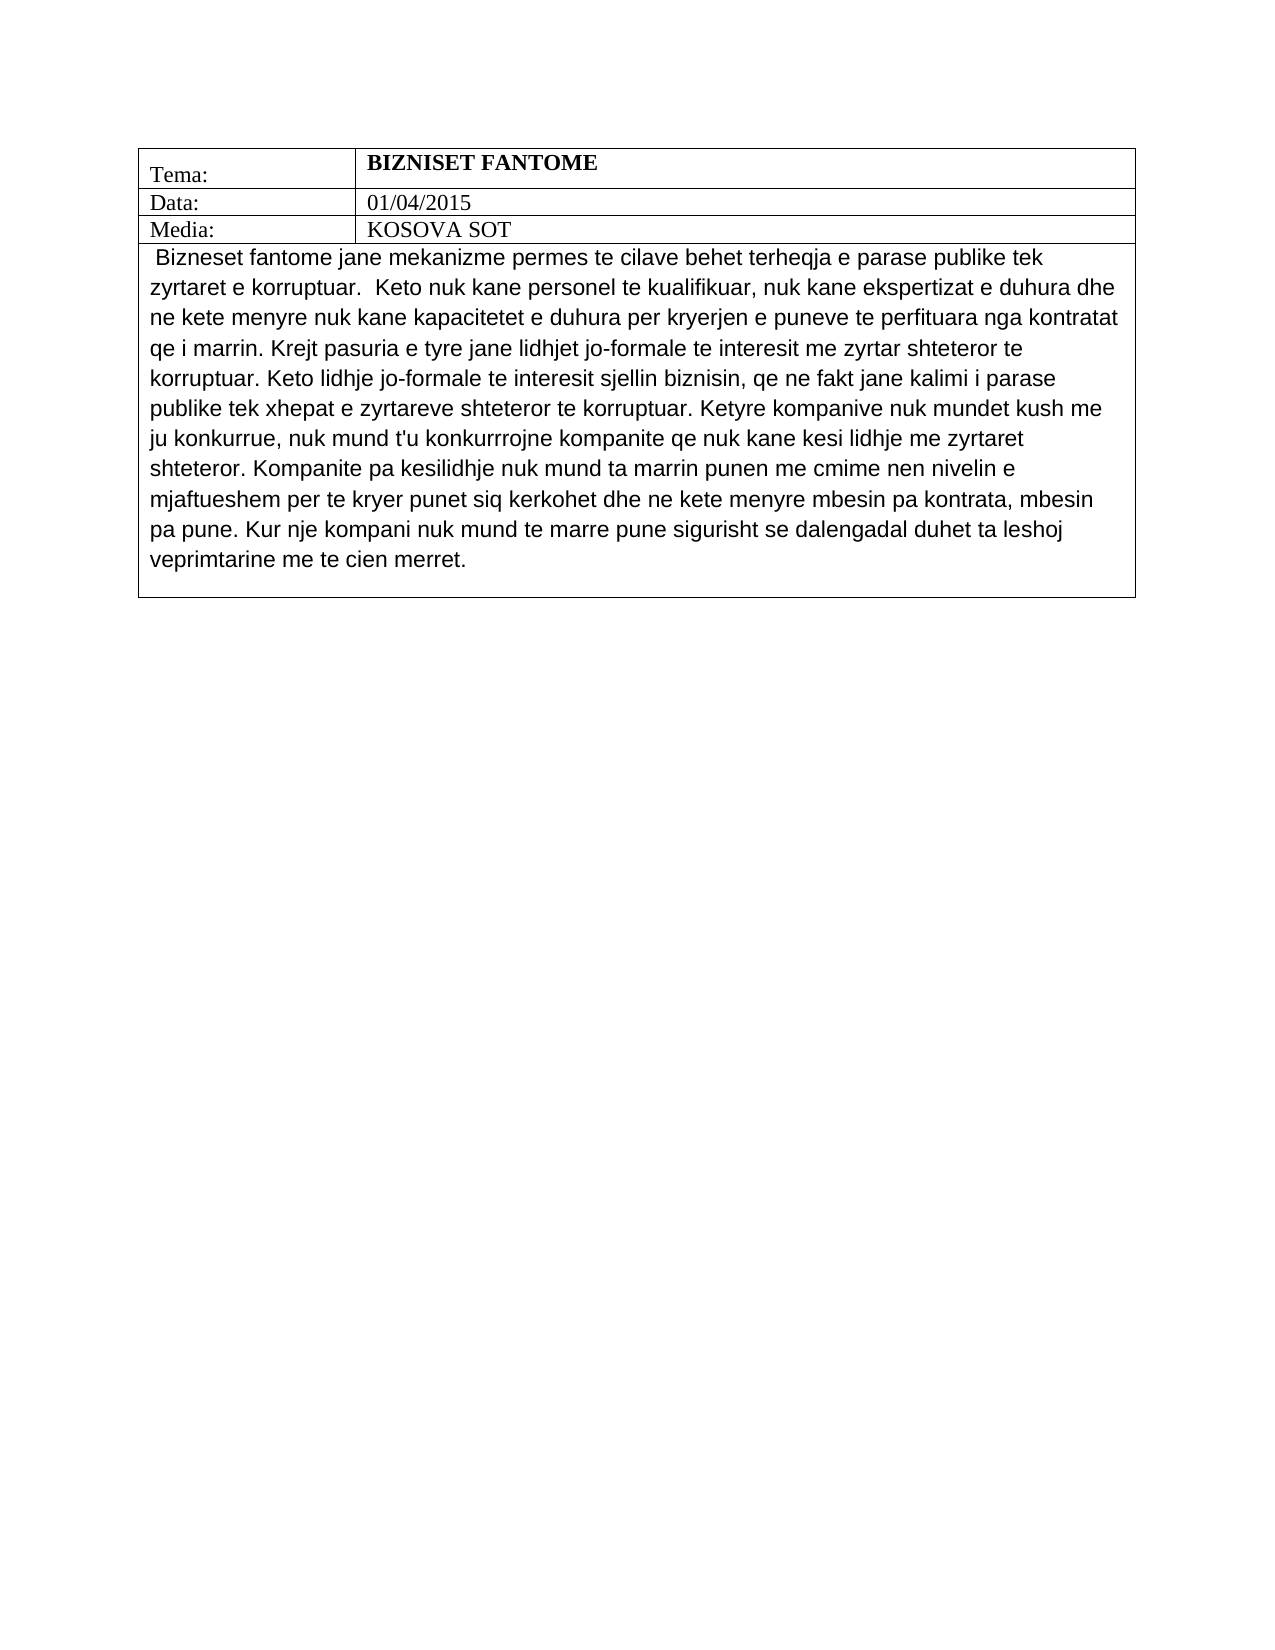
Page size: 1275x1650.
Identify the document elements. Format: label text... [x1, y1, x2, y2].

table_cell 01/04/2015 [356, 189, 1135, 215]
table_cell KOSOVA SOT [356, 216, 1135, 243]
table_cell Data: [139, 189, 355, 215]
table_header Tema: [139, 149, 355, 188]
table_cell Media: [139, 216, 355, 243]
table_cell Bizneset fantome jane mekanizme permes te cilave behet terheqja e parase publike tek zyrtaret e korruptuar. Keto nuk kane personel te kualifikuar, nuk kane ekspertizat e duhura dhe ne kete menyre nuk kane kapacitetet e duhura per kryerjen e puneve te perfituara nga kontratat qe i marrin. Krejt pasuria e tyre jane lidhjet jo-formale te interesit me zyrtar shteteror te korruptuar. Keto lidhje jo-formale te interesit sjellin biznisin, qe ne fakt jane kalimi i parase publike tek xhepat e zyrtareve shteteror te korruptuar. Ketyre kompanive nuk mundet kush me ju konkurrue, nuk mund t'u konkurrrojne kompanite qe nuk kane kesi lidhje me zyrtaret shteteror. Kompanite pa kesilidhje nuk mund ta marrin punen me cmime nen nivelin e mjaftueshem per te kryer punet siq kerkohet dhe ne kete menyre mbesin pa kontrata, mbesin pa pune. Kur nje kompani nuk mund te marre pune sigurisht se dalengadal duhet ta leshoj veprimtarine me te cien merret. [139, 244, 1135, 597]
table_header BIZNISET FANTOME [356, 149, 1135, 188]
